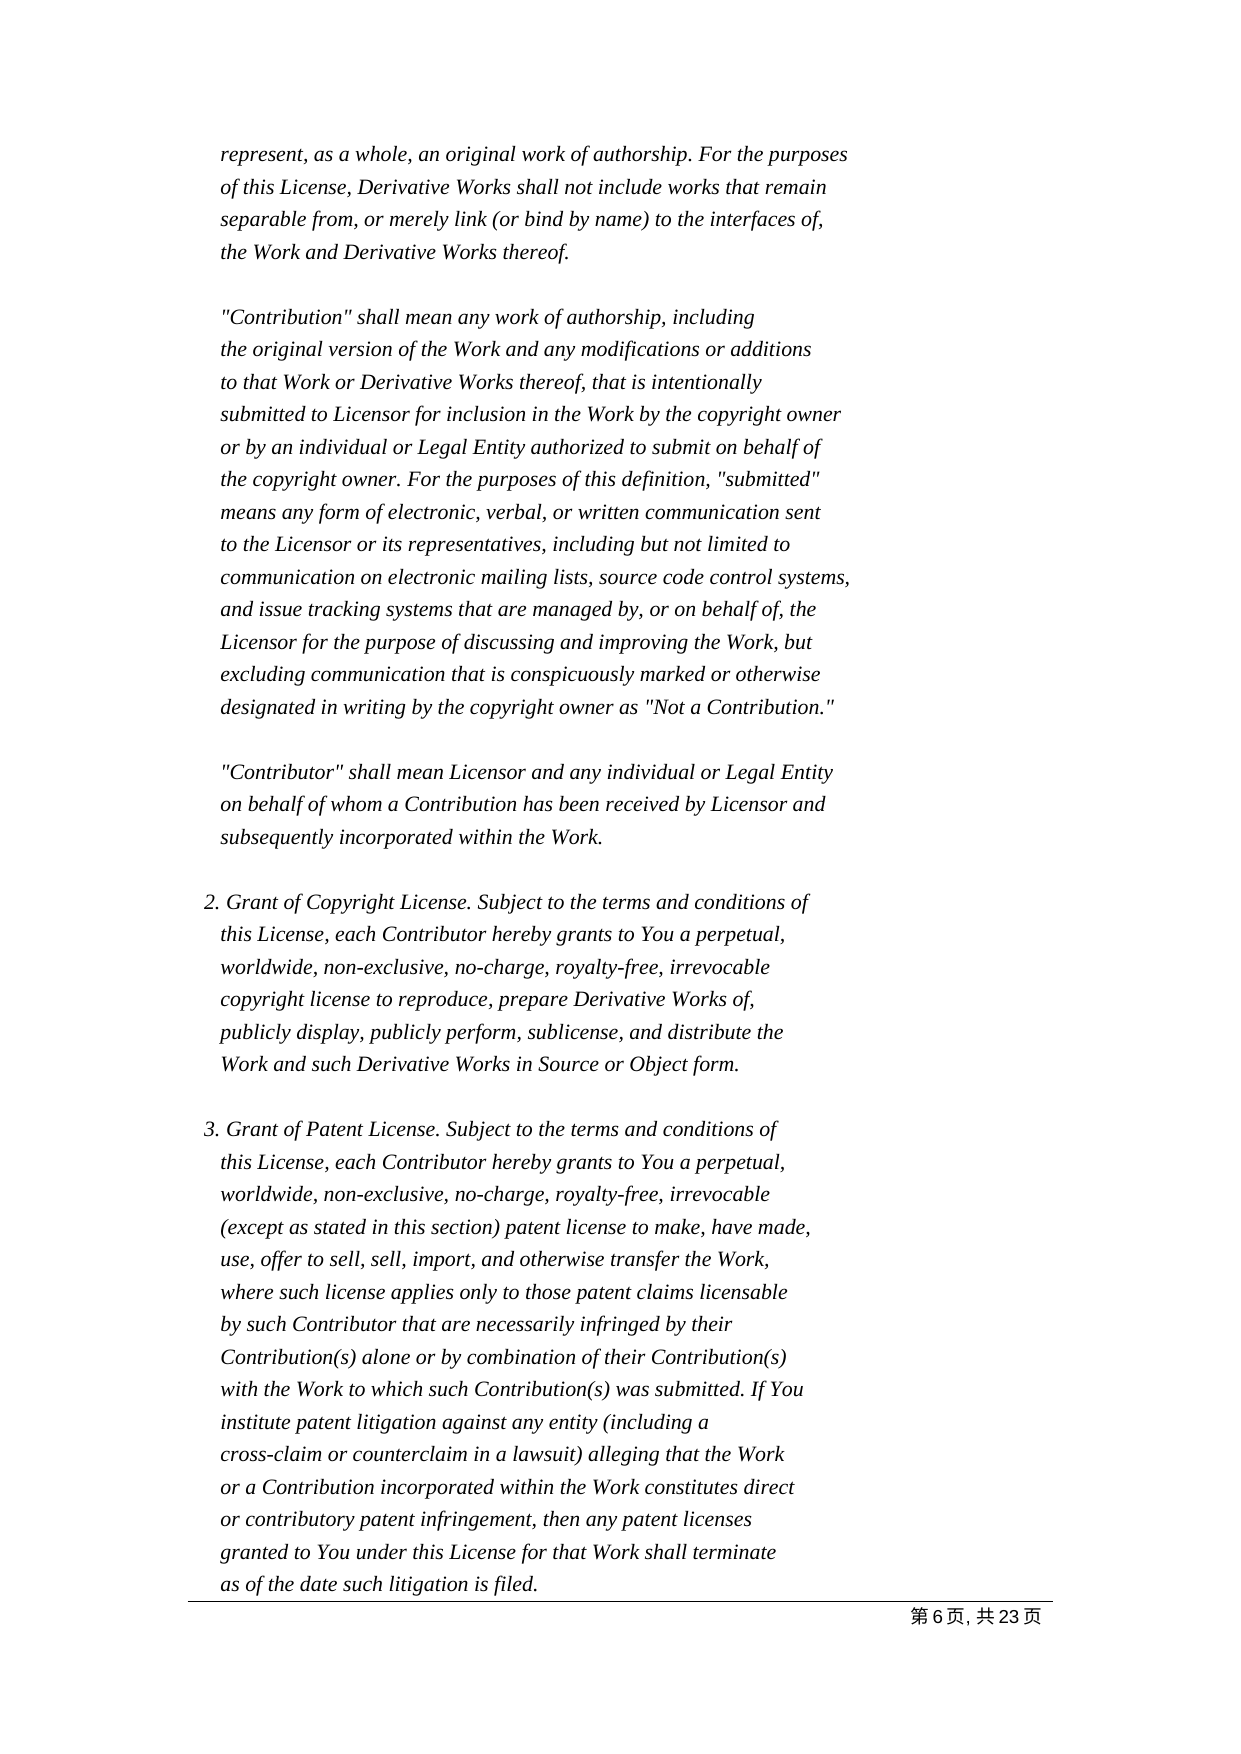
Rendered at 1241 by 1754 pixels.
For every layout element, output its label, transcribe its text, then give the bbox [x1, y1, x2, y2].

text cross-claim or counterclaim in a lawsuit) alleging that the Work [187, 1437, 1053, 1470]
text this License, each Contributor hereby grants to You a perpetual, [187, 917, 1053, 950]
text to the Licensor or its representatives, including but not limited to [187, 527, 1053, 560]
text of this License, Derivative Works shall not include works that remain [187, 170, 1053, 202]
text with the Work to which such Contribution(s) was submitted. If You [187, 1372, 1053, 1405]
text where such license applies only to those patent claims licensable [187, 1275, 1053, 1307]
text or by an individual or Legal Entity authorized to submit on behalf of [187, 430, 1053, 462]
text designated in writing by the copyright owner as "Not a Contribution." [187, 690, 1053, 722]
text by such Contributor that are necessarily infringed by their [187, 1307, 1053, 1340]
text means any form of electronic, verbal, or written communication sent [187, 495, 1053, 527]
text the copyright owner. For the purposes of this definition, "submitted" [187, 462, 1053, 495]
text "Contribution" shall mean any work of authorship, including [187, 300, 1053, 332]
text Licensor for the purpose of discussing and improving the Work, but [187, 625, 1053, 657]
text excluding communication that is conspicuously marked or otherwise [187, 657, 1053, 690]
text and issue tracking systems that are managed by, or on behalf of, the [187, 592, 1053, 625]
text this License, each Contributor hereby grants to You a perpetual, [187, 1145, 1053, 1177]
text granted to You under this License for that Work shall terminate [187, 1535, 1053, 1567]
text "Contributor" shall mean Licensor and any individual or Legal Entity [187, 755, 1053, 787]
text Contribution(s) alone or by combination of their Contribution(s) [187, 1340, 1053, 1372]
text communication on electronic mailing lists, source code control systems, [187, 560, 1053, 592]
text represent, as a whole, an original work of authorship. For the purposes [187, 137, 1053, 170]
text submitted to Licensor for inclusion in the Work by the copyright owner [187, 397, 1053, 430]
text as of the date such litigation is filed. [187, 1567, 1053, 1600]
text Work and such Derivative Works in Source or Object form. [187, 1047, 1053, 1080]
text worldwide, non-exclusive, no-charge, royalty-free, irrevocable [187, 950, 1053, 982]
text (except as stated in this section) patent license to make, have made, [187, 1210, 1053, 1242]
text use, offer to sell, sell, import, and otherwise transfer the Work, [187, 1242, 1053, 1275]
text the Work and Derivative Works thereof. [187, 235, 1053, 267]
text 2. Grant of Copyright License. Subject to the terms and conditions of [187, 885, 1053, 917]
text the original version of the Work and any modifications or additions [187, 332, 1053, 365]
text copyright license to reproduce, prepare Derivative Works of, [187, 982, 1053, 1015]
text subsequently incorporated within the Work. [187, 820, 1053, 852]
text to that Work or Derivative Works thereof, that is intentionally [187, 365, 1053, 397]
text separable from, or merely link (or bind by name) to the interfaces of, [187, 202, 1053, 235]
text or contributory patent infringement, then any patent licenses [187, 1502, 1053, 1535]
text worldwide, non-exclusive, no-charge, royalty-free, irrevocable [187, 1177, 1053, 1210]
text publicly display, publicly perform, sublicense, and distribute the [187, 1015, 1053, 1047]
text institute patent litigation against any entity (including a [187, 1405, 1053, 1437]
text on behalf of whom a Contribution has been received by Licensor and [187, 787, 1053, 820]
text 3. Grant of Patent License. Subject to the terms and conditions of [187, 1112, 1053, 1145]
text or a Contribution incorporated within the Work constitutes direct [187, 1470, 1053, 1502]
